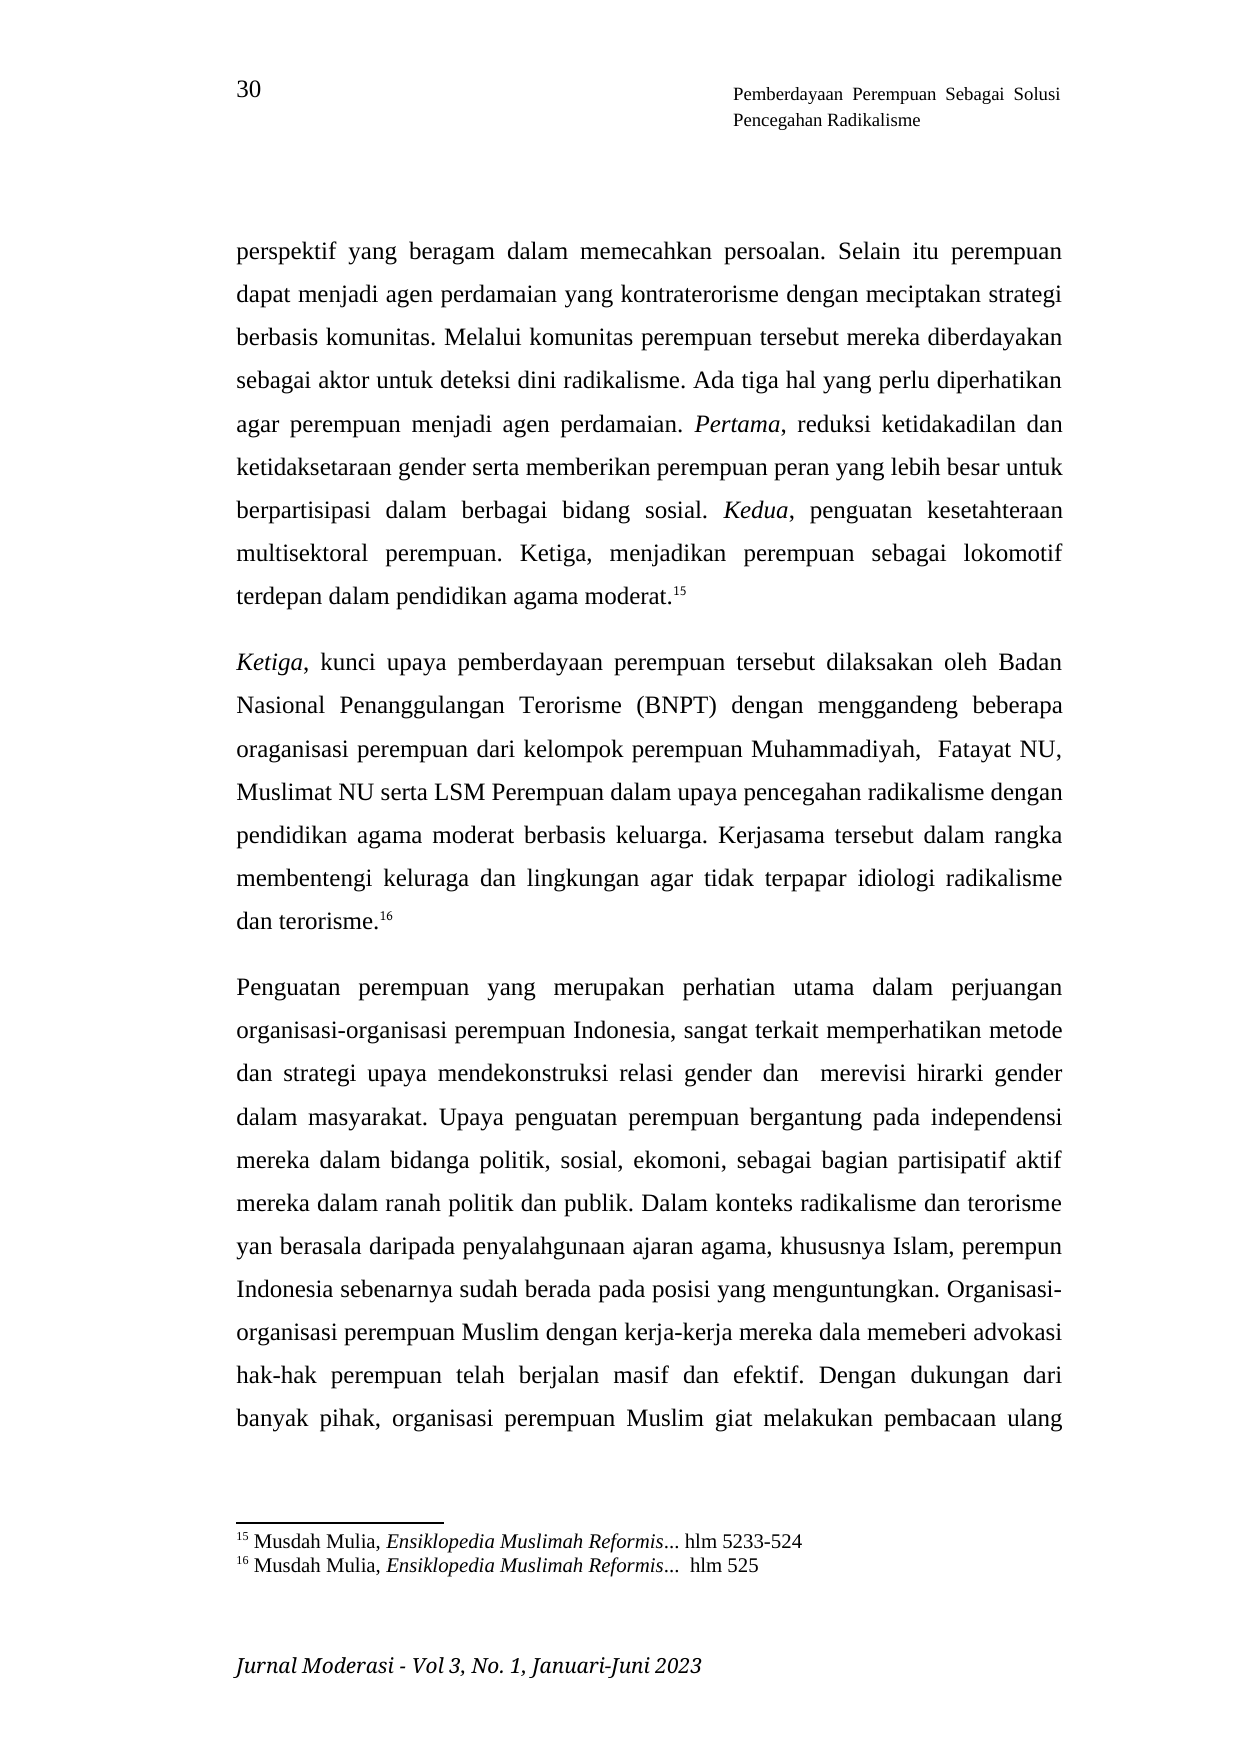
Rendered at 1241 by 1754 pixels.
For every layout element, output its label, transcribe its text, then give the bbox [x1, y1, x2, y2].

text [236, 236, 1063, 611]
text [236, 972, 1063, 1432]
text Ketiga, kunci upaya pemberdayaan perempuan tersebut dilaksakan oleh Badan Nasional Penanggulangan Terorisme (BNPT) dengan menggandeng beberapa oraganisasi perempuan dari kelompok perempuan Muhammadiyah, Fatayat NU, Muslimat NU serta LSM Perempuan dalam upaya pencegahan radikalisme dengan pendidikan agama moderat berbasis keluarga. Kerjasama tersebut dalam rangka membentengi keluraga dan lingkungan agar tidak terpapar idiologi radikalisme dan terorisme. [236, 647, 1063, 936]
